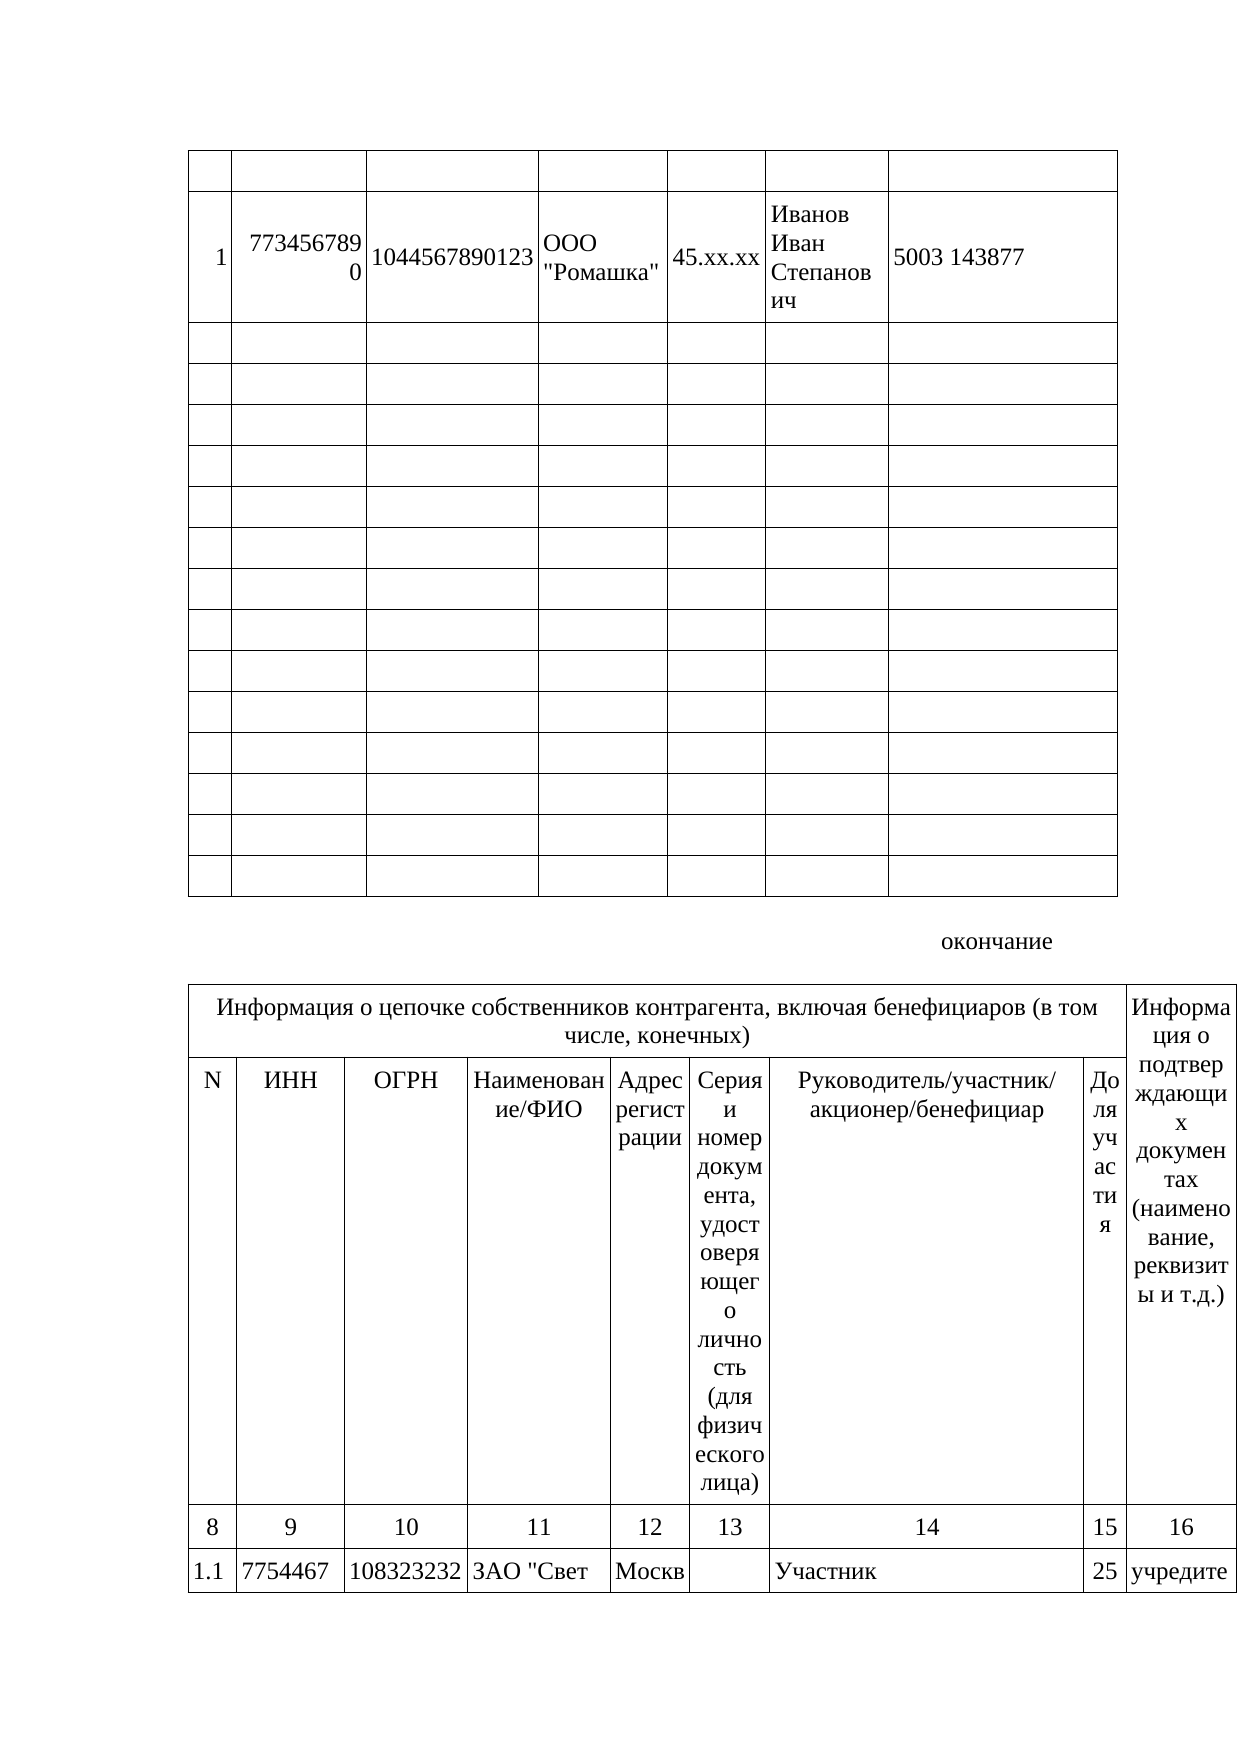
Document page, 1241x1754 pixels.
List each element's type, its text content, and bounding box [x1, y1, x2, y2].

table_cell [889, 692, 1117, 732]
table_cell [668, 446, 765, 486]
table_cell Иванов Иван Степанович [766, 192, 888, 322]
table_cell [668, 692, 765, 732]
table_cell 1 [189, 192, 231, 322]
table_cell [539, 692, 667, 732]
table_cell [189, 487, 231, 527]
table_cell 25% [1084, 1549, 1126, 1592]
table_cell [189, 610, 231, 650]
table_cell [668, 323, 765, 363]
table_cell [889, 774, 1117, 814]
table_cell [766, 692, 888, 732]
table_cell [232, 651, 366, 691]
table_cell [367, 856, 538, 896]
table_cell [367, 692, 538, 732]
table_cell 3 [367, 151, 538, 191]
table_cell [367, 651, 538, 691]
table_cell 14 [770, 1505, 1083, 1548]
table_cell [690, 1549, 769, 1592]
table_cell [668, 856, 765, 896]
table_cell [539, 569, 667, 609]
table_cell [766, 856, 888, 896]
table_cell [189, 692, 231, 732]
table_cell [889, 446, 1117, 486]
table_cell [189, 733, 231, 773]
table_cell [232, 774, 366, 814]
table_header Информация о подтверждающих документах (наименование, реквизиты и т.д.) [1127, 985, 1236, 1503]
table_cell 15 [1084, 1505, 1126, 1548]
table_cell [232, 405, 366, 445]
table_cell [766, 446, 888, 486]
table_cell 13 [690, 1505, 769, 1548]
table_cell Участник [770, 1549, 1083, 1592]
table_cell [189, 774, 231, 814]
table_cell [189, 323, 231, 363]
table_cell [189, 364, 231, 404]
table_cell ОГРН [345, 1058, 467, 1503]
table_cell [668, 610, 765, 650]
table_cell [539, 610, 667, 650]
table_cell N [189, 1058, 236, 1503]
table_cell [232, 692, 366, 732]
table_cell [766, 323, 888, 363]
table_cell [766, 364, 888, 404]
table_cell Руководитель/участник/акционер/бенефициар [770, 1058, 1083, 1503]
table_cell [668, 528, 765, 568]
table_cell [539, 528, 667, 568]
table_cell [367, 815, 538, 855]
table_cell 10 [345, 1505, 467, 1548]
table_cell [367, 774, 538, 814]
table_cell [766, 774, 888, 814]
table_cell [367, 446, 538, 486]
table_cell 6 [766, 151, 888, 191]
table_cell [766, 569, 888, 609]
table_cell [668, 774, 765, 814]
table_cell Доля участия [1084, 1058, 1126, 1503]
table_cell [668, 733, 765, 773]
table_cell [232, 610, 366, 650]
table_cell 108323232323232 [345, 1549, 467, 1592]
table_cell [232, 446, 366, 486]
table_cell [539, 651, 667, 691]
table_cell ООО "Ромашка" [539, 192, 667, 322]
table_cell [232, 815, 366, 855]
table_cell [189, 446, 231, 486]
table_cell [367, 487, 538, 527]
table_cell [889, 733, 1117, 773]
table_cell [889, 856, 1117, 896]
table_cell 1044567890123 [367, 192, 538, 322]
table_cell 7754467990 [237, 1549, 344, 1592]
table_cell [889, 651, 1117, 691]
table_cell [539, 856, 667, 896]
table_cell [232, 856, 366, 896]
table_cell Адрес регистрации [611, 1058, 689, 1503]
table_cell [668, 487, 765, 527]
table_cell [539, 405, 667, 445]
table_cell [189, 405, 231, 445]
table_cell [232, 487, 366, 527]
table_cell [668, 815, 765, 855]
table_cell [889, 487, 1117, 527]
table_cell [539, 323, 667, 363]
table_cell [611, 1549, 689, 1592]
table_cell [668, 651, 765, 691]
table_cell 4 [539, 151, 667, 191]
table_cell 1 [189, 151, 231, 191]
table_cell [367, 610, 538, 650]
table_cell 9 [237, 1505, 344, 1548]
table_cell [766, 405, 888, 445]
table_cell [232, 364, 366, 404]
table_cell 5 [668, 151, 765, 191]
table_cell 45.xx.xx [668, 192, 765, 322]
table_cell [367, 528, 538, 568]
table_cell [668, 569, 765, 609]
table_cell 16 [1127, 1505, 1236, 1548]
table_cell [539, 364, 667, 404]
table_cell 8 [189, 1505, 236, 1548]
table_cell [766, 610, 888, 650]
table_cell [889, 569, 1117, 609]
table_cell [766, 815, 888, 855]
table_cell [668, 405, 765, 445]
table_cell [367, 405, 538, 445]
table_cell [232, 528, 366, 568]
table_cell [232, 323, 366, 363]
table_cell [539, 733, 667, 773]
table_cell [232, 733, 366, 773]
table_cell Наименование/ФИО [468, 1058, 610, 1503]
table_cell [889, 815, 1117, 855]
table_cell [232, 569, 366, 609]
table_cell 7 [889, 151, 1117, 191]
table_cell [539, 774, 667, 814]
table_cell [766, 528, 888, 568]
table_cell [367, 323, 538, 363]
table_cell [889, 610, 1117, 650]
table_cell [189, 856, 231, 896]
table_cell [189, 528, 231, 568]
table_cell [539, 815, 667, 855]
table_header Информация о цепочке собственников контрагента, включая бенефициаров (в том числе, конечных) [189, 985, 1126, 1057]
table_cell [367, 569, 538, 609]
table_cell ЗАО "Свет 1" [468, 1549, 610, 1592]
table_cell 11 [468, 1505, 610, 1548]
table_cell [889, 528, 1117, 568]
table_cell 5003 143877 [889, 192, 1117, 322]
table_cell [539, 487, 667, 527]
table_cell [539, 446, 667, 486]
table_cell [766, 733, 888, 773]
table_cell [189, 651, 231, 691]
table_cell [668, 364, 765, 404]
table_cell [889, 405, 1117, 445]
table_cell [189, 569, 231, 609]
table_cell [889, 364, 1117, 404]
table_cell 7734567890 [232, 192, 366, 322]
table_cell [766, 487, 888, 527]
table_cell Серия и номер документа, удостоверяющего личность (для физического лица) [690, 1058, 769, 1503]
table_cell 1.1 [189, 1549, 236, 1592]
text окончание [187, 926, 1053, 955]
table_cell ИНН [237, 1058, 344, 1503]
table_cell [367, 733, 538, 773]
table_cell 2 [232, 151, 366, 191]
table_cell [889, 323, 1117, 363]
table_cell [189, 815, 231, 855]
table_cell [1127, 1549, 1236, 1592]
table_cell [766, 651, 888, 691]
table_cell 12 [611, 1505, 689, 1548]
table_cell [367, 364, 538, 404]
